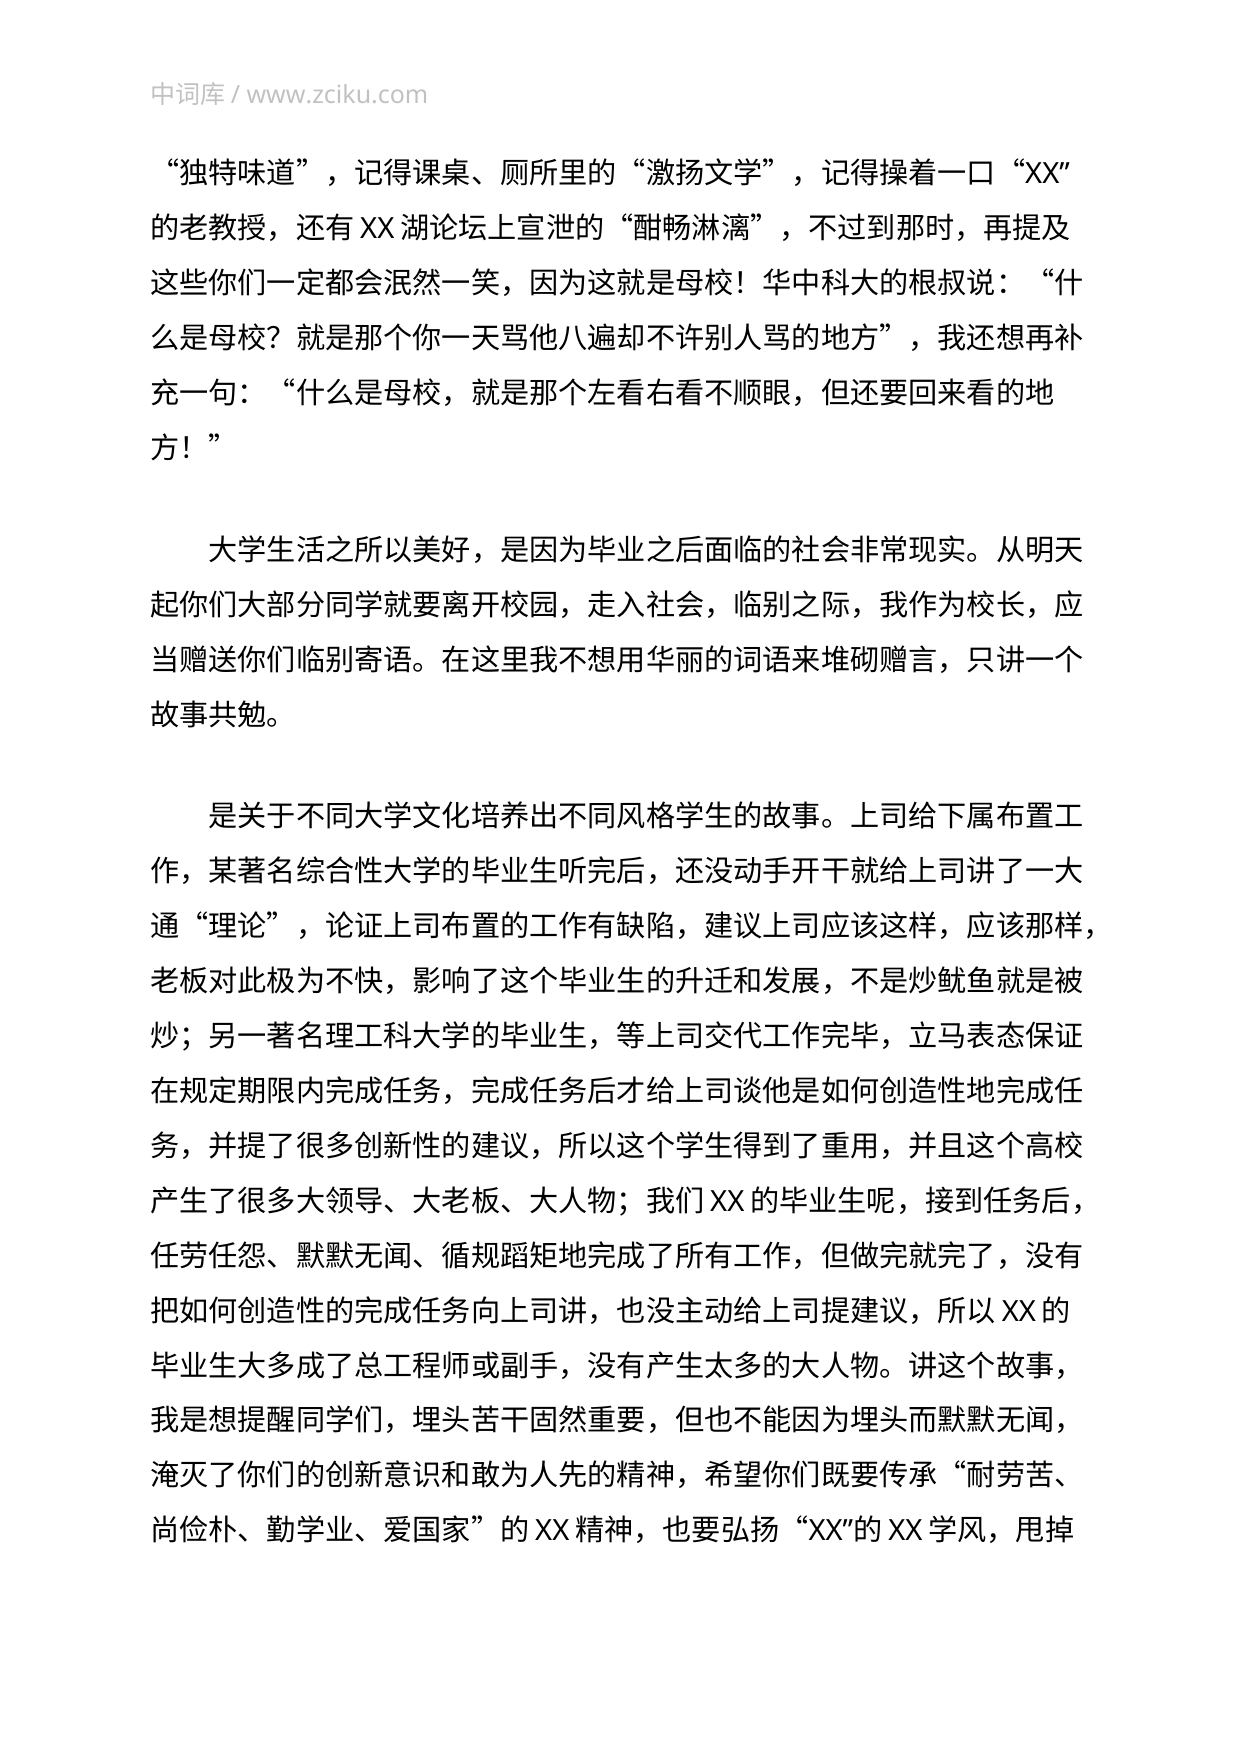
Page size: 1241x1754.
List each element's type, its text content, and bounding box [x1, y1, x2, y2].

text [150, 150, 1090, 467]
text 大学生活之所以美好，是因为毕业之后面临的社会非常现实。从明天起你们大部分同学就要离开校园，走入社会，临别之际，我作为校长，应当赠送你们临别寄语。在这里我不想用华丽的词语来堆砌赠言，只讲一个故事共勉。 [150, 526, 1090, 733]
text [150, 793, 1090, 1549]
